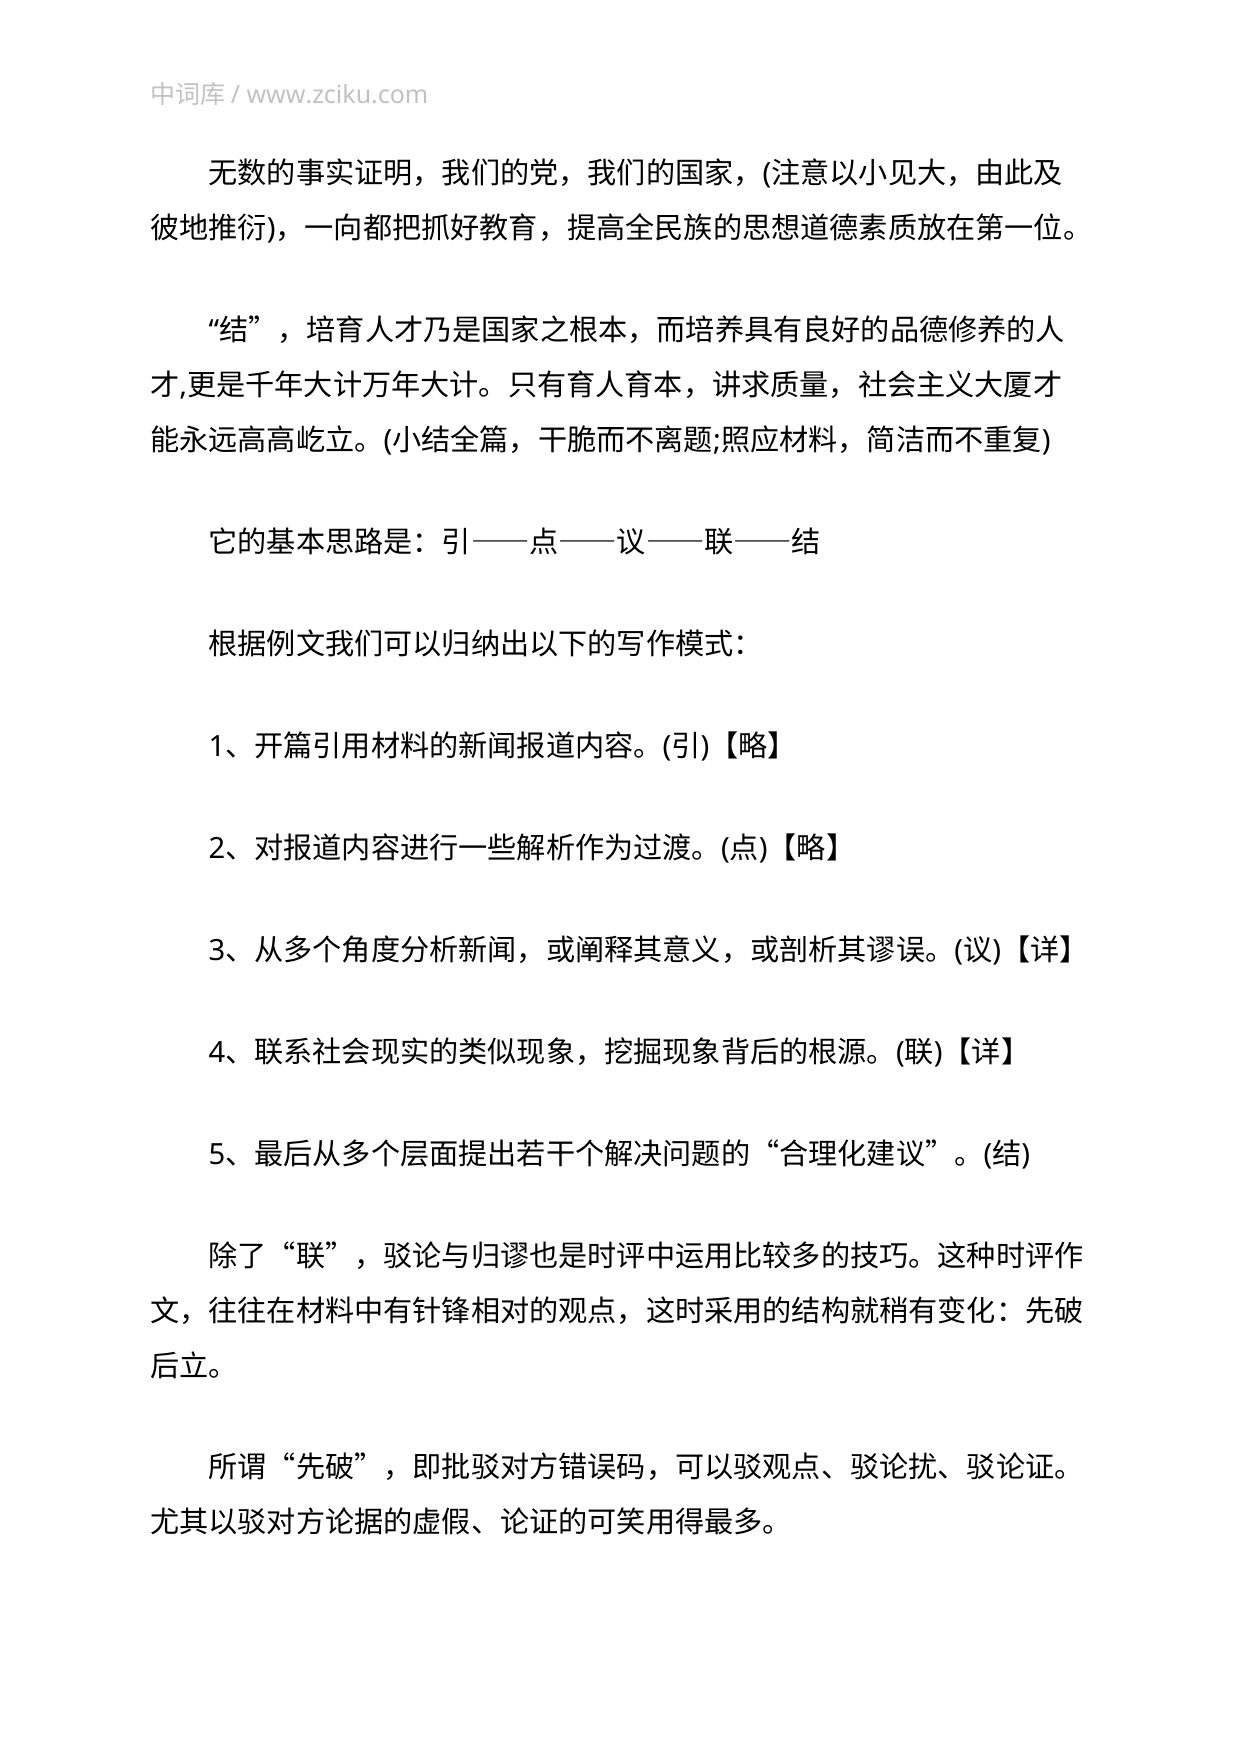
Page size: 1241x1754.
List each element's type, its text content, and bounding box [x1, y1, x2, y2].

text 所谓“先破”，即批驳对方错误码，可以驳观点、驳论扰、驳论证。尤其以驳对方论据的虚假、论证的可笑用得最多。 [150, 1444, 1090, 1541]
text 除了“联”，驳论与归谬也是时评中运用比较多的技巧。这种时评作文，往往在材料中有针锋相对的观点，这时采用的结构就稍有变化：先破后立。 [150, 1232, 1090, 1384]
text 根据例文我们可以归纳出以下的写作模式： [150, 621, 1090, 663]
text 1、开篇引用材料的新闻报道内容。(引)【略】 [150, 722, 1090, 765]
text “结”，培育人才乃是国家之根本，而培养具有良好的品德修养的人才,更是千年大计万年大计。只有育人育本，讲求质量，社会主义大厦才能永远高高屹立。(小结全篇，干脆而不离题;照应材料，简洁而不重复) [150, 307, 1090, 459]
text 2、对报道内容进行一些解析作为过渡。(点)【略】 [150, 824, 1090, 867]
text 无数的事实证明，我们的党，我们的国家，(注意以小见大，由此及彼地推衍)，一向都把抓好教育，提高全民族的思想道德素质放在第一位。 [150, 150, 1090, 247]
text 它的基本思路是：引——点——议——联——结 [150, 519, 1090, 561]
text 4、联系社会现实的类似现象，挖掘现象背后的根源。(联)【详】 [150, 1028, 1090, 1071]
text 5、最后从多个层面提出若干个解决问题的“合理化建议”。(结) [150, 1130, 1090, 1173]
text 3、从多个角度分析新闻，或阐释其意义，或剖析其谬误。(议)【详】 [150, 926, 1090, 969]
